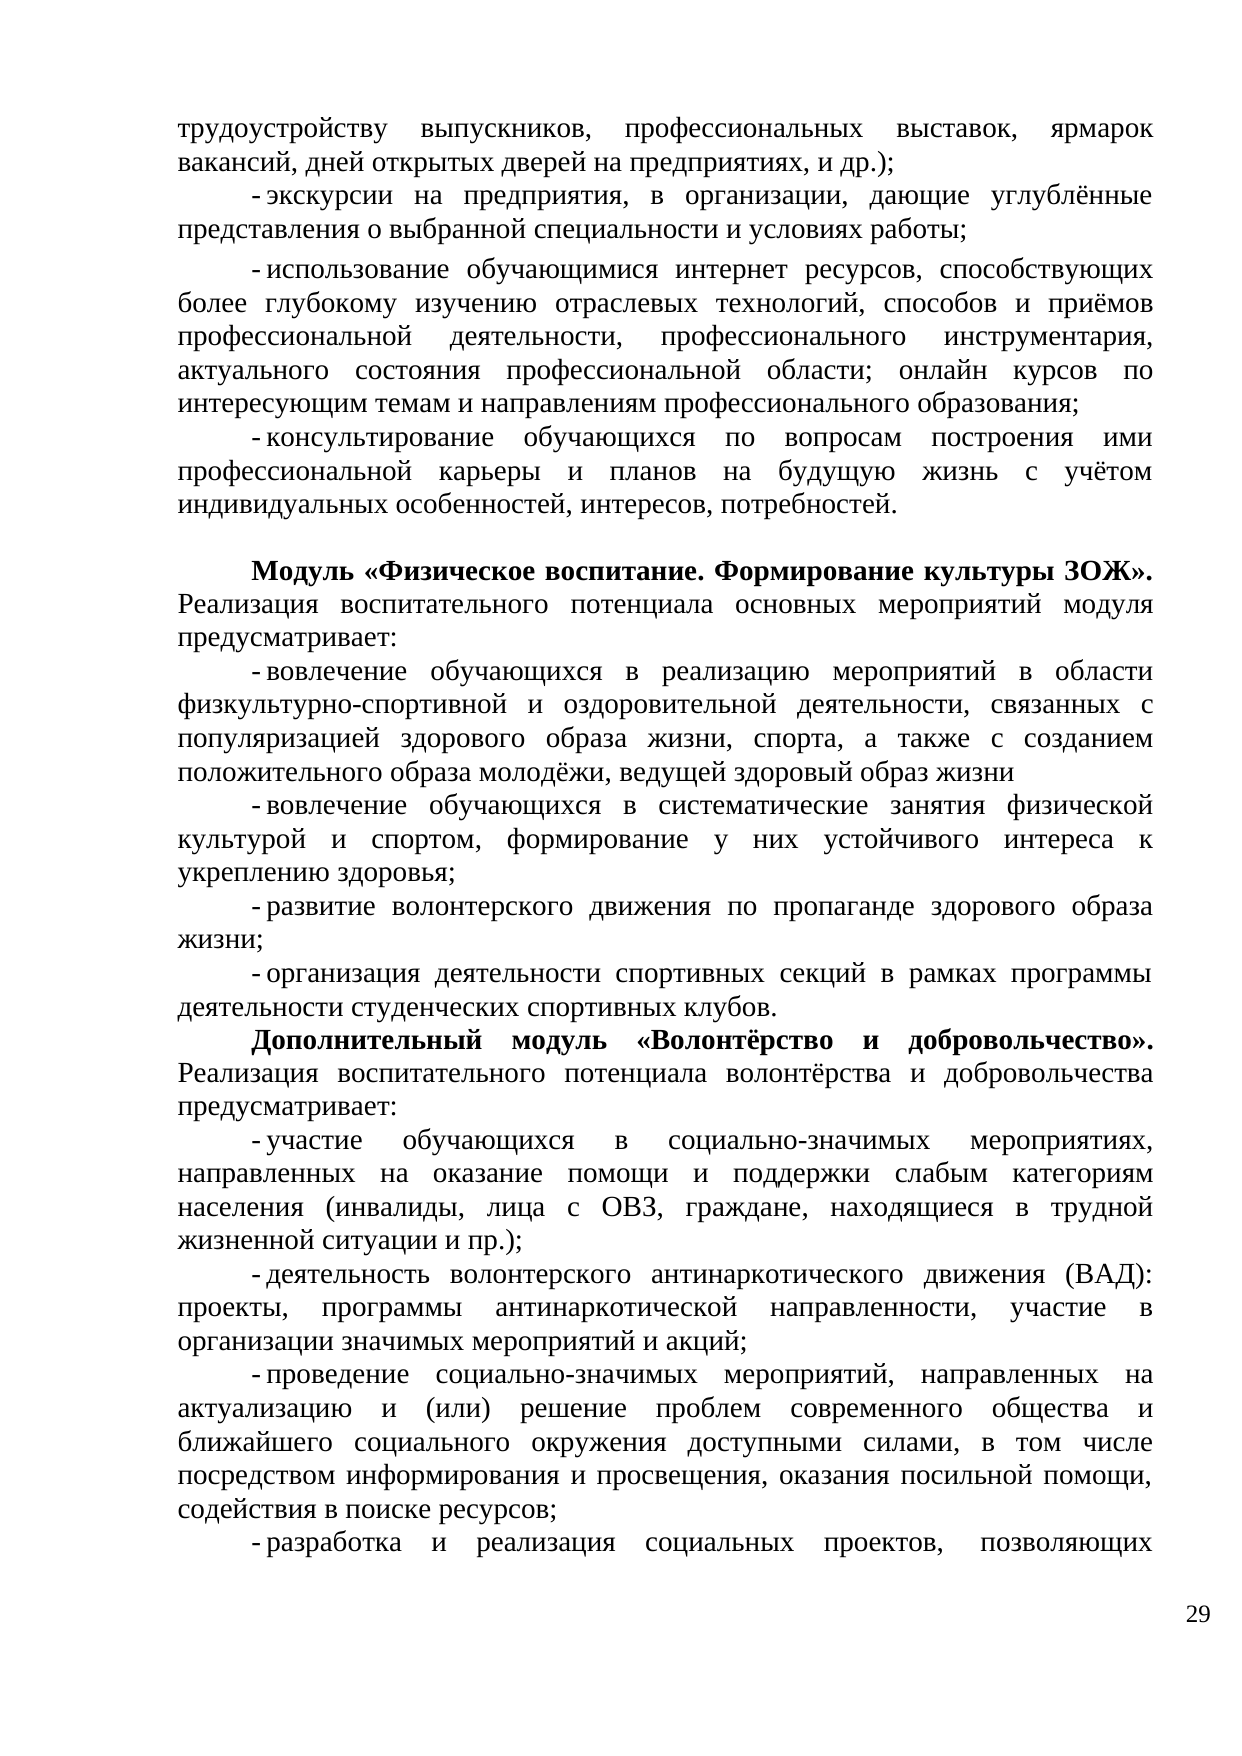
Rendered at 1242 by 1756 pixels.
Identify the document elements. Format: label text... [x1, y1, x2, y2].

list развитие волонтерского движения по пропаганде здорового образа жизни; [177, 888, 1153, 955]
list консультирование обучающихся по вопросам построения ими профессиональной карьеры и планов на будущую жизнь с учётом индивидуальных особенностей, интересов, потребностей. [177, 419, 1153, 520]
text Дополнительный модуль «Волонтёрство и добровольчество». Реализация воспитательного потенциала волонтёрства и добровольчества предусматривает: [177, 1023, 1154, 1122]
list деятельность волонтерского антинаркотического движения (ВАД): проекты, программы антинаркотической направленности, участие в организации значимых мероприятий и акций; [177, 1256, 1153, 1357]
list вовлечение обучающихся в реализацию мероприятий в области физкультурно-спортивной и оздоровительной деятельности, связанных с популяризацией здорового образа жизни, спорта, а также с созданием положительного образа молодёжи, ведущей здоровый образ жизни [177, 653, 1153, 787]
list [177, 1524, 1153, 1558]
list участие обучающихся в социально-значимых мероприятиях, направленных на оказание помощи и поддержки слабым категориям населения (инвалиды, лица с ОВЗ, граждане, находящиеся в трудной жизненной ситуации и пр.); [177, 1122, 1153, 1256]
list использование обучающимися интернет ресурсов, способствующих более глубокому изучению отраслевых технологий, способов и приёмов профессиональной деятельности, профессионального инструментария, актуального состояния профессиональной области; онлайн курсов по интересующим темам и направлениям профессионального образования; [177, 251, 1153, 419]
list вовлечение обучающихся в систематические занятия физической культурой и спортом, формирование у них устойчивого интереса к укреплению здоровья; [177, 787, 1153, 888]
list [177, 110, 1153, 177]
list организация деятельности спортивных секций в рамках программы деятельности студенческих спортивных клубов. [177, 955, 1153, 1022]
list экскурсии на предприятия, в организации, дающие углублённые представления о выбранной специальности и условиях работы; [177, 177, 1153, 244]
list проведение социально-значимых мероприятий, направленных на актуализацию и (или) решение проблем современного общества и ближайшего социального окружения доступными силами, в том числе посредством информирования и просвещения, оказания посильной помощи, содействия в поиске ресурсов; [177, 1357, 1153, 1524]
text Модуль «Физическое воспитание. Формирование культуры ЗОЖ». Реализация воспитательного потенциала основных мероприятий модуля предусматривает: [177, 554, 1154, 653]
